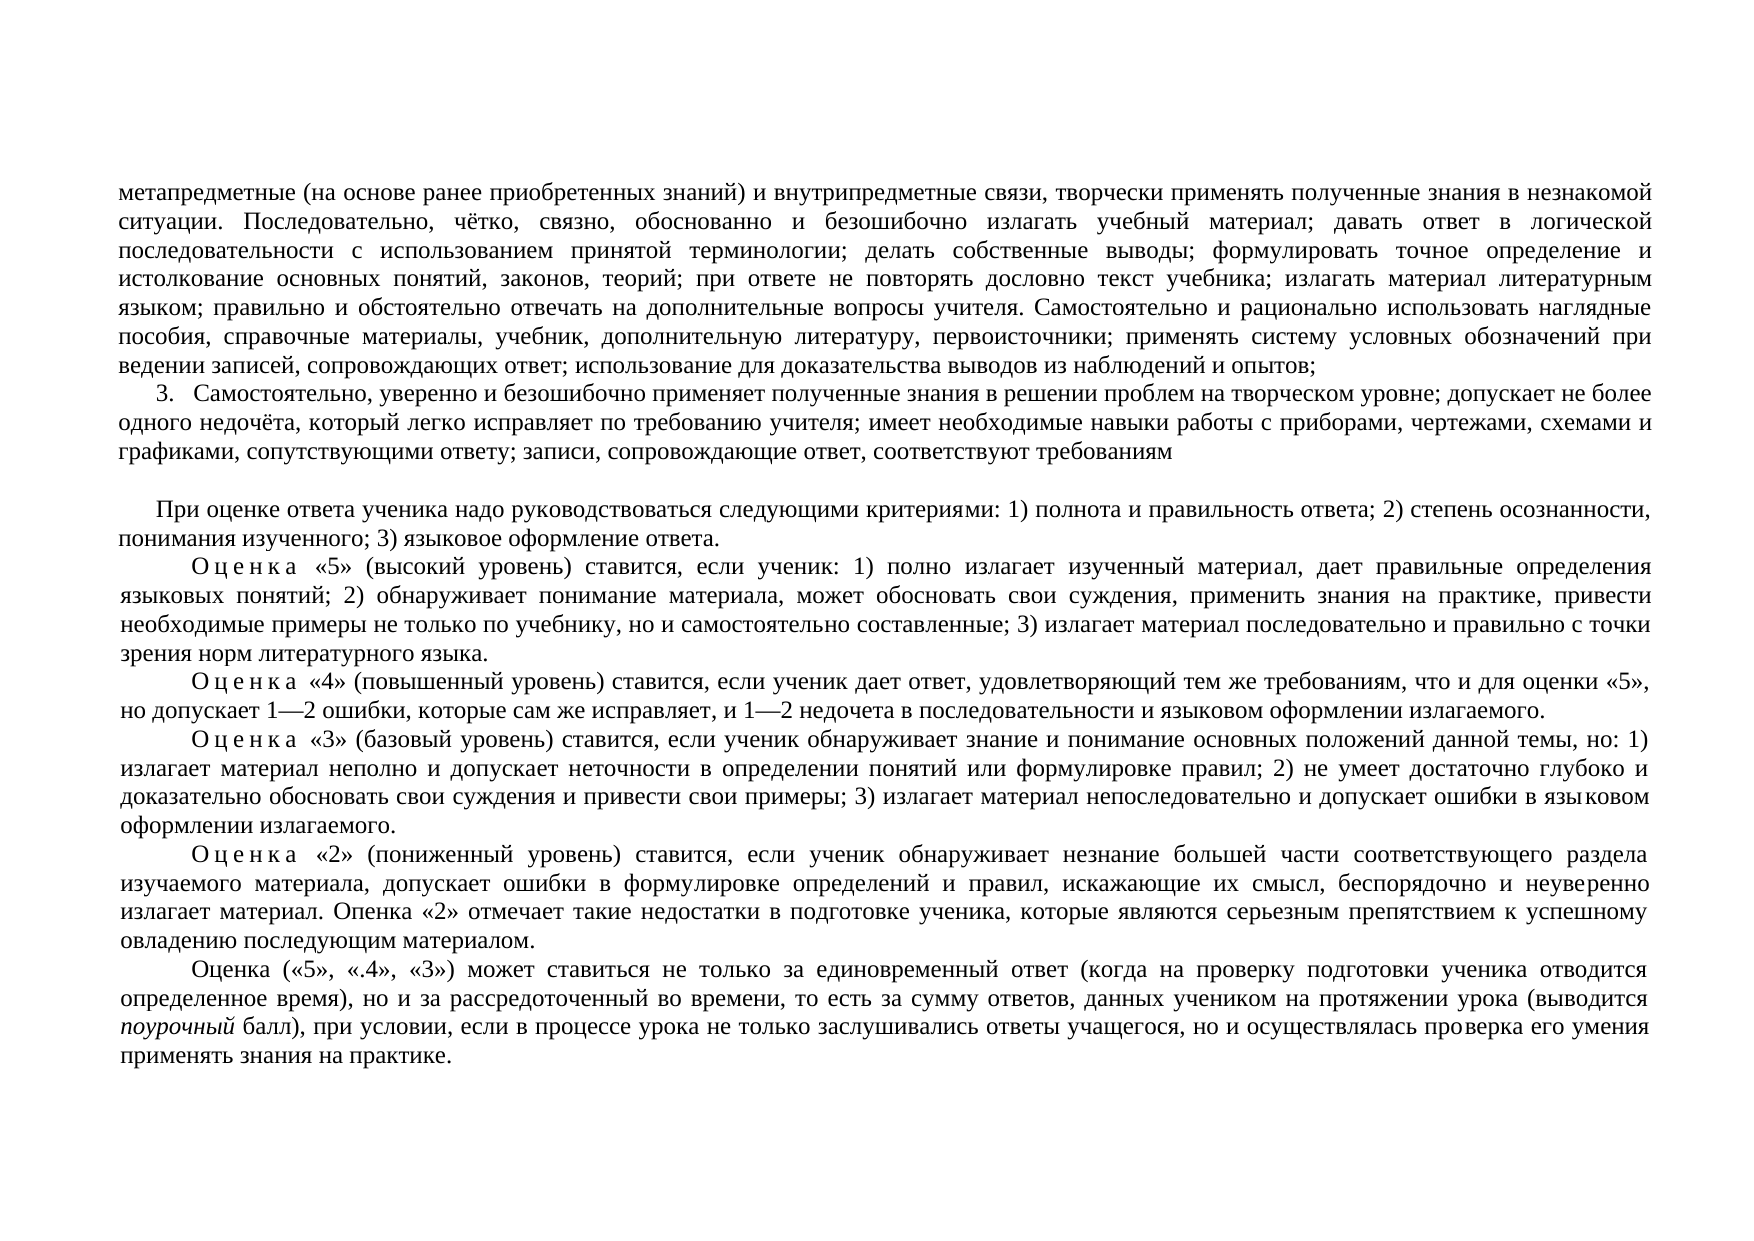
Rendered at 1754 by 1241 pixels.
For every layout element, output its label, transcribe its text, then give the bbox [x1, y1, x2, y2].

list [118, 177, 1654, 378]
text Оценка («5», «.4», «3») может ставиться не только за единовременный ответ (когда на проверку подготовки ученика отводится определенное время), но и за рассредоточенный во времени, то есть за сумму ответов, данных учеником на протяжении урока (выводится поурочный балл), при условии, если в процессе урока не только заслушивались ответы учащегося, но и осуществлялась проверка его умения применять знания на практике. [120, 954, 1649, 1069]
text Оценка «2» (пониженный уровень) ставится, если ученик обнаруживает незнание большей части соответствующего раздела изучаемого материала, допускает ошибки в формулировке определений и правил, искажающие их смысл, беспорядочно и неуверенно излагает материал. Опенка «2» отмечает такие недостатки в подготовке ученика, которые являются серьезным препятствием к успешному овладению последующим материалом. [120, 839, 1649, 954]
text Оценка «3» (базовый уровень) ставится, если ученик обнаруживает знание и понимание основных положений данной темы, но: 1) излагает материал неполно и допускает неточности в определении понятий или формулировке правил; 2) не умеет достаточно глубоко и доказательно обосновать свои суждения и привести свои примеры; 3) излагает материал непоследовательно и допускает ошибки в языковом оформлении излагаемого. [120, 724, 1649, 839]
text Оценка «5» (высокий уровень) ставится, если ученик: 1) полно излагает изученный материал, дает правильные определения языковых понятий; 2) обнаруживает понимание материала, может обосновать свои суждения, применить знания на практике, привести необходимые примеры не только по учебнику, но и самостоятельно составленные; 3) излагает материал последовательно и правильно с точки зрения норм литературного языка. [120, 551, 1652, 666]
list Самостоятельно, уверенно и безошибочно применяет полученные знания в решении проблем на творческом уровне; допускает не более одного недочёта, который легко исправляет по требованию учителя; имеет необходимые навыки работы с приборами, чертежами, схемами и графиками, сопутствующими ответу; записи, сопровождающие ответ, соответствуют требованиям [118, 378, 1654, 465]
text Оценка «4» (повышенный уровень) ставится, если ученик дает ответ, удовлетворяющий тем же требованиям, что и для оценки «5», но допускает 1—2 ошибки, которые сам же исправляет, и 1—2 недочета в последовательности и языковом оформлении излагаемого. [120, 666, 1652, 724]
text При оценке ответа ученика надо руководствоваться следующими критериями: 1) полнота и правильность ответа; 2) степень осознанности, понимания изученного; 3) языковое оформление ответа. [118, 494, 1652, 551]
